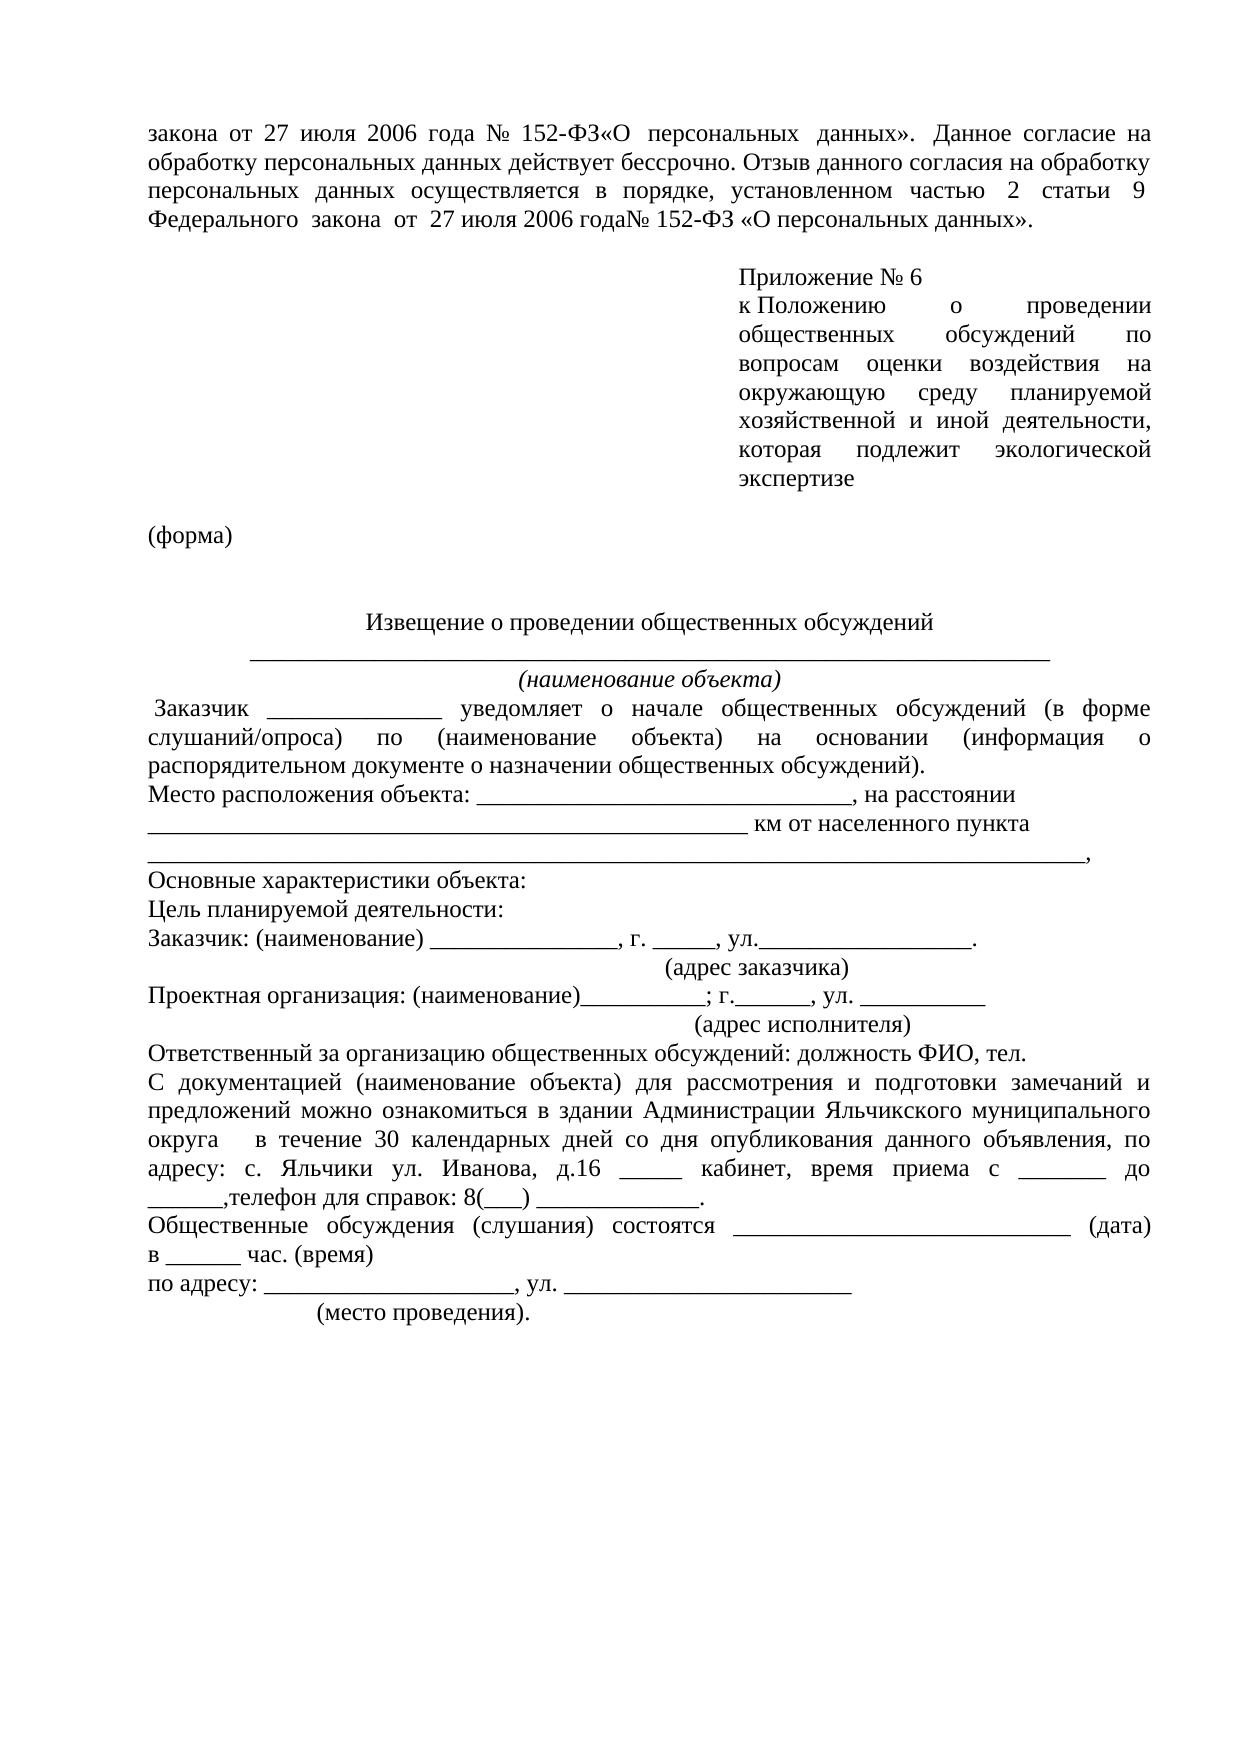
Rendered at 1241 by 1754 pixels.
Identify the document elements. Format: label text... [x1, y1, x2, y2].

text Извещение о проведении общественных обсуждений [148, 607, 1152, 636]
text по адресу: ____________________, ул. _______________________ [148, 1268, 1152, 1297]
text Заказчик ______________ уведомляет о начале общественных обсуждений (в форме слушаний/опроса) по (наименование объекта) на основании (информация о распорядительном документе о назначении общественных обсуждений). [148, 693, 1152, 779]
text ___________________________________________________________________________, [148, 837, 1152, 866]
text Место расположения объекта: ______________________________, на расстоянии [148, 779, 1152, 808]
text (место проведения). [310, 1297, 1152, 1326]
text Цель планируемой деятельности: [148, 894, 1152, 923]
text к Положению о проведении общественных обсуждений по вопросам оценки воздействия на окружающую среду планируемой хозяйственной и иной деятельности, которая подлежит экологической экспертизе [738, 291, 1152, 492]
text С документацией (наименование объекта) для рассмотрения и подготовки замечаний и предложений можно ознакомиться в здании Администрации Яльчикского муниципального округа в течение 30 календарных дней со дня опубликования данного объявления, по адресу: с. Яльчики ул. Иванова, д.16 _____ кабинет, время приема с _______ до ______,телефон для справок: 8(___) _____________. [148, 1067, 1152, 1211]
text Основные характеристики объекта: [148, 866, 1152, 894]
text Проектная организация: (наименование)__________; г.______, ул. __________ [148, 981, 1152, 1009]
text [148, 118, 1152, 233]
text (наименование объекта) [148, 664, 1152, 693]
text ________________________________________________________________ [148, 636, 1152, 664]
text ________________________________________________ км от населенного пункта [148, 808, 1152, 837]
text Приложение № 6 [620, 262, 1152, 291]
text Ответственный за организацию общественных обсуждений: должность ФИО, тел. [148, 1038, 1152, 1067]
text (адрес заказчика) [664, 952, 1152, 981]
text (форма) [148, 521, 1152, 549]
text Заказчик: (наименование) _______________, г. _____, ул._________________. [148, 923, 1152, 952]
text (адрес исполнителя) [694, 1009, 1152, 1038]
text Общественные обсуждения (слушания) состоятся ___________________________ (дата) в ______ час. (время) [148, 1211, 1152, 1268]
